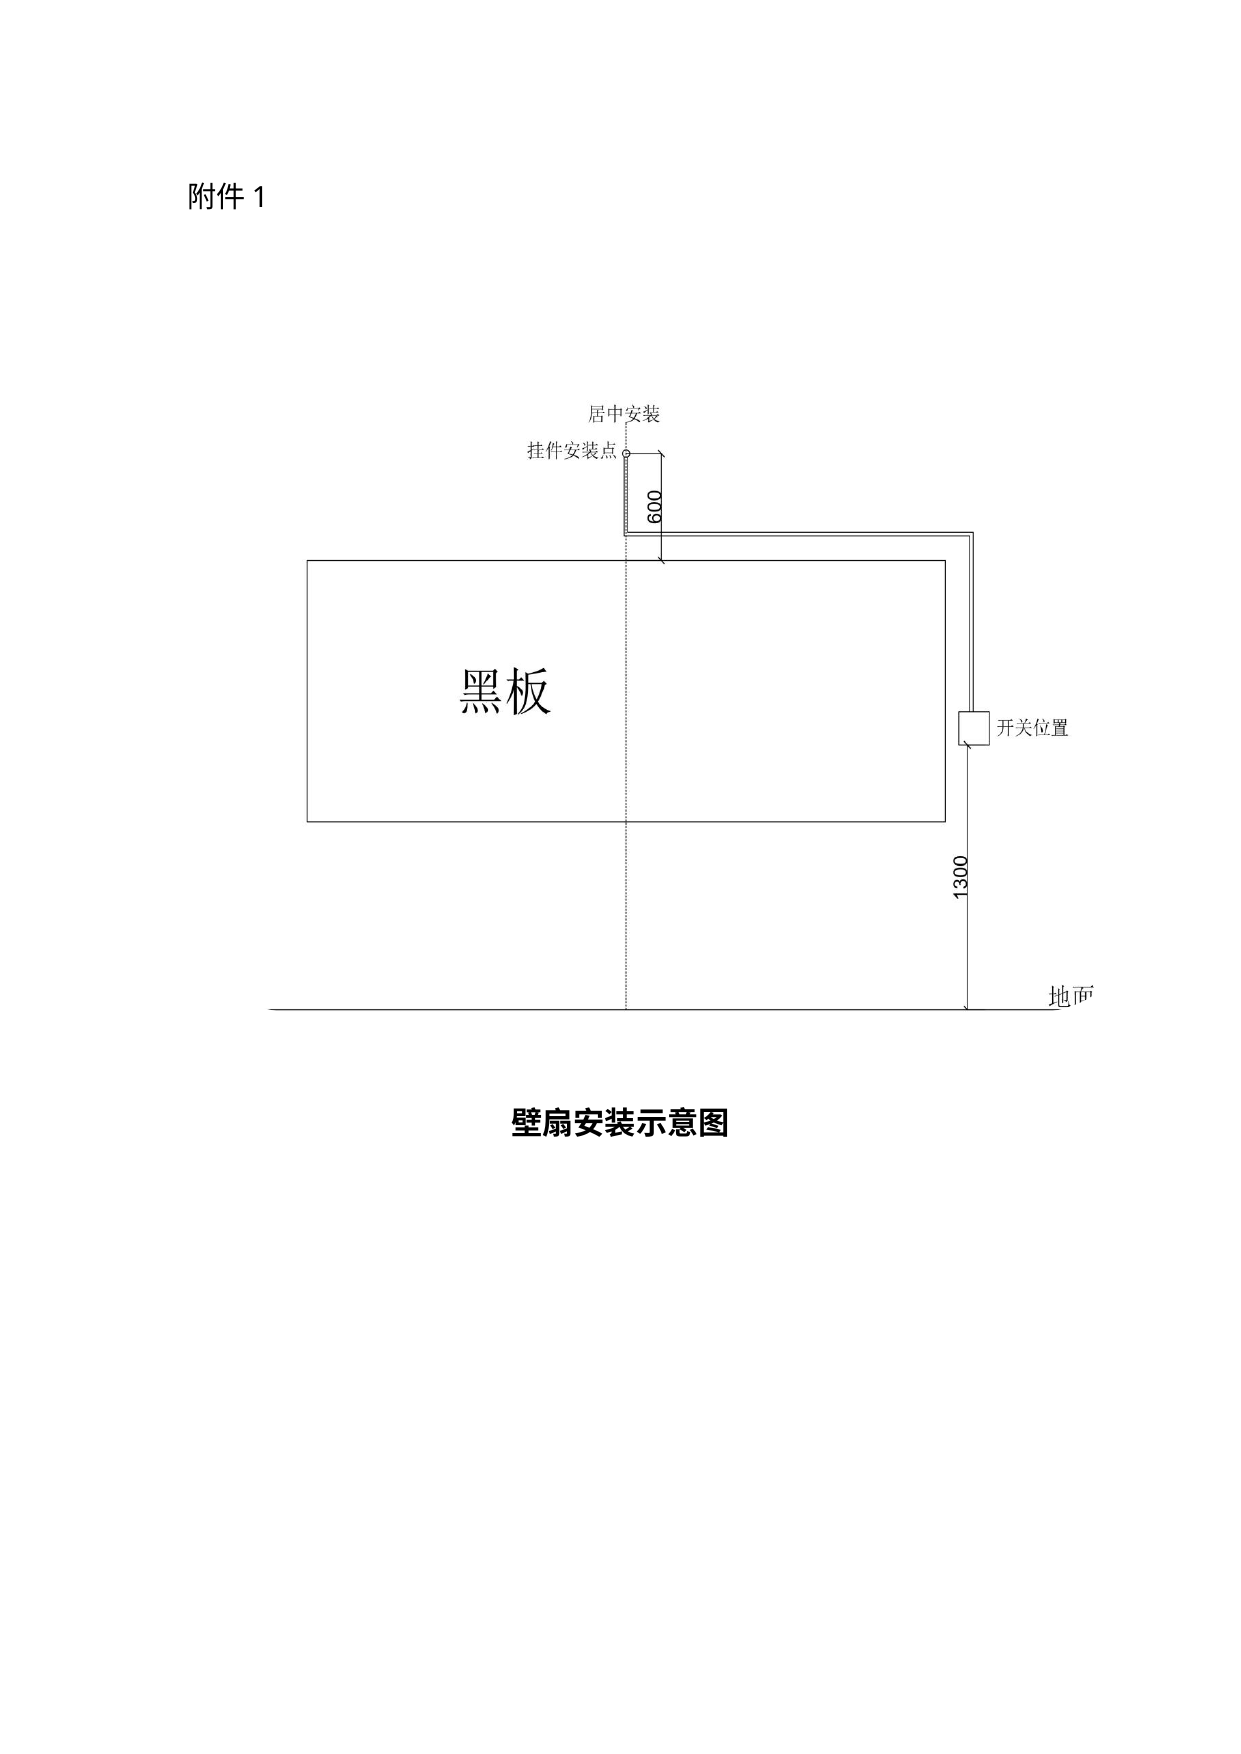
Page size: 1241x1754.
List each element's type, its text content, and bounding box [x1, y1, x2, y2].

picture [187, 378, 1142, 1013]
list 壁扇安装示意图 [187, 1088, 1053, 1153]
list 附件1 [187, 162, 1053, 227]
